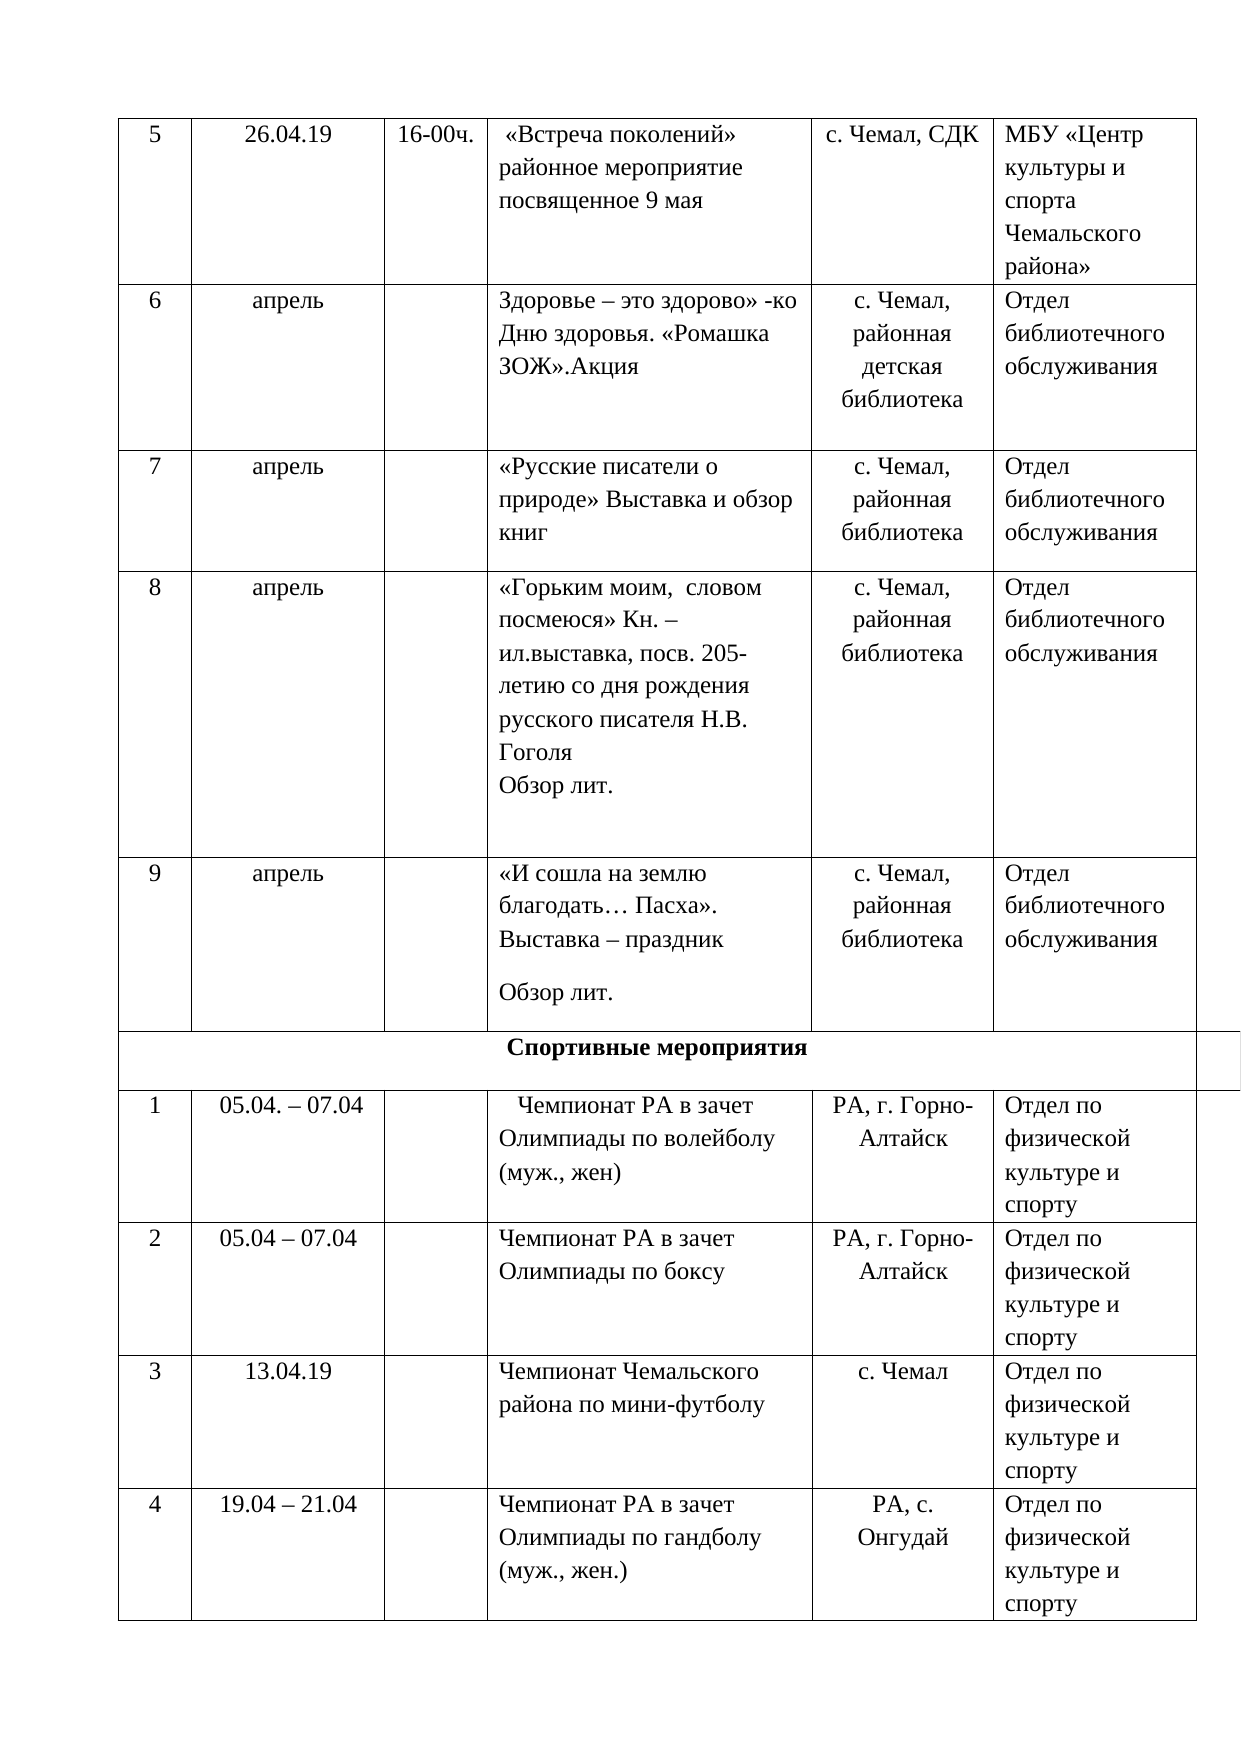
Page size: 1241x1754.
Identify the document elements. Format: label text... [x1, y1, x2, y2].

table_cell [385, 1223, 487, 1355]
table_cell «И сошла на землю благодать… Пасха». Выставка – праздник Обзор лит. [488, 858, 811, 1031]
table_cell с. Чемал [813, 1356, 993, 1488]
table_cell [385, 858, 487, 1031]
table_cell РА, с. Онгудай [813, 1489, 993, 1620]
table_cell Отдел библиотечного обслуживания [994, 285, 1196, 450]
table_cell 5 [119, 119, 191, 284]
table_cell 8 [119, 572, 191, 857]
table_cell РА, г. Горно-Алтайск [813, 1223, 993, 1355]
table_cell Отдел по физической культуре и спорту [994, 1356, 1196, 1488]
table_cell Здоровье – это здорово» -ко Дню здоровья. «Ромашка ЗОЖ».Акция [488, 285, 811, 450]
table_cell РА, г. Горно-Алтайск [813, 1091, 993, 1222]
table_cell 19.04 – 21.04 [192, 1489, 384, 1620]
table_cell Чемпионат РА в зачет Олимпиады по гандболу (муж., жен.) [488, 1489, 812, 1620]
table_cell 1 [119, 1091, 191, 1222]
table_cell [385, 572, 487, 857]
table_cell [385, 1356, 487, 1488]
table_cell апрель [192, 858, 384, 1031]
table_cell с. Чемал, районная библиотека [812, 572, 993, 857]
table_cell Отдел по физической культуре и спорту [994, 1091, 1196, 1222]
table_cell «Горьким моим, словом посмеюся» Кн. – ил.выставка, посв. 205-летию со дня рождения русского писателя Н.В. Гоголя Обзор лит. [488, 572, 811, 857]
table_cell Чемпионат РА в зачет Олимпиады по боксу [488, 1223, 812, 1355]
table_cell 6 [119, 285, 191, 450]
table_cell с. Чемал, районная библиотека [812, 451, 993, 571]
table_cell 2 [119, 1223, 191, 1355]
table_cell 05.04 – 07.04 [192, 1223, 384, 1355]
table_cell апрель [192, 451, 384, 571]
table_cell 13.04.19 [192, 1356, 384, 1488]
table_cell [994, 1489, 1196, 1620]
table_cell Отдел библиотечного обслуживания [994, 572, 1196, 857]
table_cell 7 [119, 451, 191, 571]
table_cell апрель [192, 285, 384, 450]
table_cell Отдел библиотечного обслуживания [994, 858, 1196, 1031]
table_cell Спортивные мероприятия [119, 1032, 1196, 1089]
table_cell 3 [119, 1356, 191, 1488]
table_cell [994, 119, 1196, 284]
table_cell Чемпионат Чемальского района по мини-футболу [488, 1356, 812, 1488]
table_cell [385, 285, 487, 450]
table_cell [385, 451, 487, 571]
table_cell [385, 1489, 487, 1620]
table_cell [1197, 1032, 1240, 1089]
table_cell «Встреча поколений» районное мероприятие посвященное 9 мая [488, 119, 811, 284]
table_cell с. Чемал, районная детская библиотека [812, 285, 993, 450]
table_cell 16-00ч. [385, 119, 487, 284]
table_cell Отдел по физической культуре и спорту [994, 1223, 1196, 1355]
table_cell Отдел библиотечного обслуживания [994, 451, 1196, 571]
table_cell с. Чемал, СДК [812, 119, 993, 284]
table_cell 26.04.19 [192, 119, 384, 284]
table_cell 9 [119, 858, 191, 1031]
table_cell с. Чемал, районная библиотека [812, 858, 993, 1031]
table_cell 4 [119, 1489, 191, 1620]
table_cell 05.04. – 07.04 [192, 1091, 384, 1222]
table_cell «Русские писатели о природе» Выставка и обзор книг [488, 451, 811, 571]
table_cell Чемпионат РА в зачет Олимпиады по волейболу (муж., жен) [488, 1091, 812, 1222]
table_cell апрель [192, 572, 384, 857]
table_cell [385, 1091, 487, 1222]
